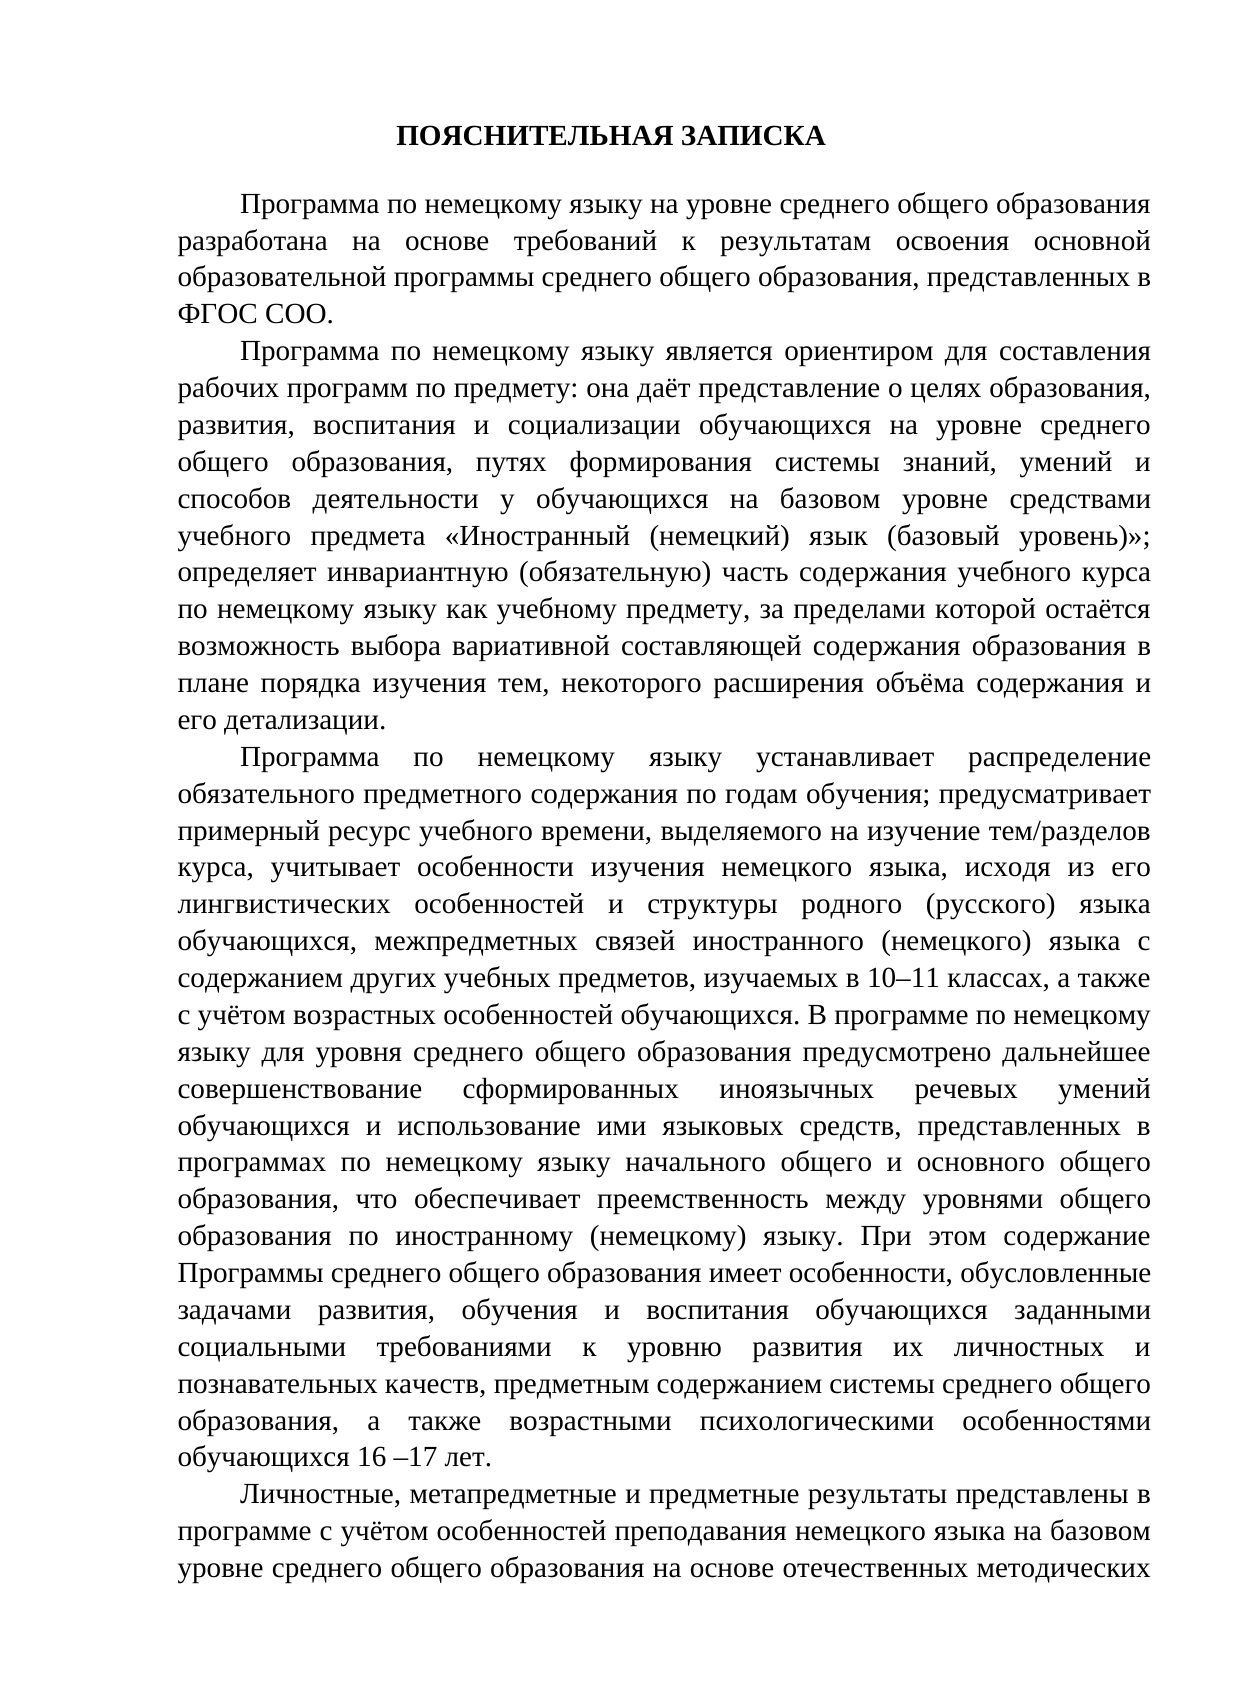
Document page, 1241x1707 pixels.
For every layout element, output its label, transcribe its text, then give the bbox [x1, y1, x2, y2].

text Программа по немецкому языку на уровне среднего общего образования разработана на основе требований к результатам освоения основной образовательной программы среднего общего образования, представленных в ФГОС СОО. [177, 186, 1152, 330]
text Программа по немецкому языку является ориентиром для составления рабочих программ по предмету: она даёт представление о целях образования, развития, воспитания и социализации обучающихся на уровне среднего общего образования, путях формирования системы знаний, умений и способов деятельности у обучающихся на базовом уровне средствами учебного предмета «Иностранный (немецкий) язык (базовый уровень)»; определяет инвариантную (обязательную) часть содержания учебного курса по немецкому языку как учебному предмету, за пределами которой остаётся возможность выбора вариативной составляющей содержания образования в плане порядка изучения тем, некоторого расширения объёма содержания и его детализации. [177, 333, 1152, 736]
text Программа по немецкому языку устанавливает распределение обязательного предметного содержания по годам обучения; предусматривает примерный ресурс учебного времени, выделяемого на изучение тем/разделов курса, учитывает особенности изучения немецкого языка, исходя из его лингвистических особенностей и структуры родного (русского) языка обучающихся, межпредметных связей иностранного (немецкого) языка с содержанием других учебных предметов, изучаемых в 10–11 классах, а также с учётом возрастных особенностей обучающихся. В программе по немецкому языку для уровня среднего общего образования предусмотрено дальнейшее совершенствование сформированных иноязычных речевых умений обучающихся и использование ими языковых средств, представленных в программах по немецкому языку начального общего и основного общего образования, что обеспечивает преемственность между уровнями общего образования по иностранному (немецкому) языку. При этом содержание Программы среднего общего образования имеет особенности, обусловленные задачами развития, обучения и воспитания обучающихся заданными социальными требованиями к уровню развития их личностных и познавательных качеств, предметным содержанием системы среднего общего образования, а также возрастными психологическими особенностями обучающихся 16 –17 лет. [177, 739, 1152, 1473]
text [177, 1476, 1152, 1584]
text ПОЯСНИТЕЛЬНАЯ ЗАПИСКА [177, 118, 1152, 152]
